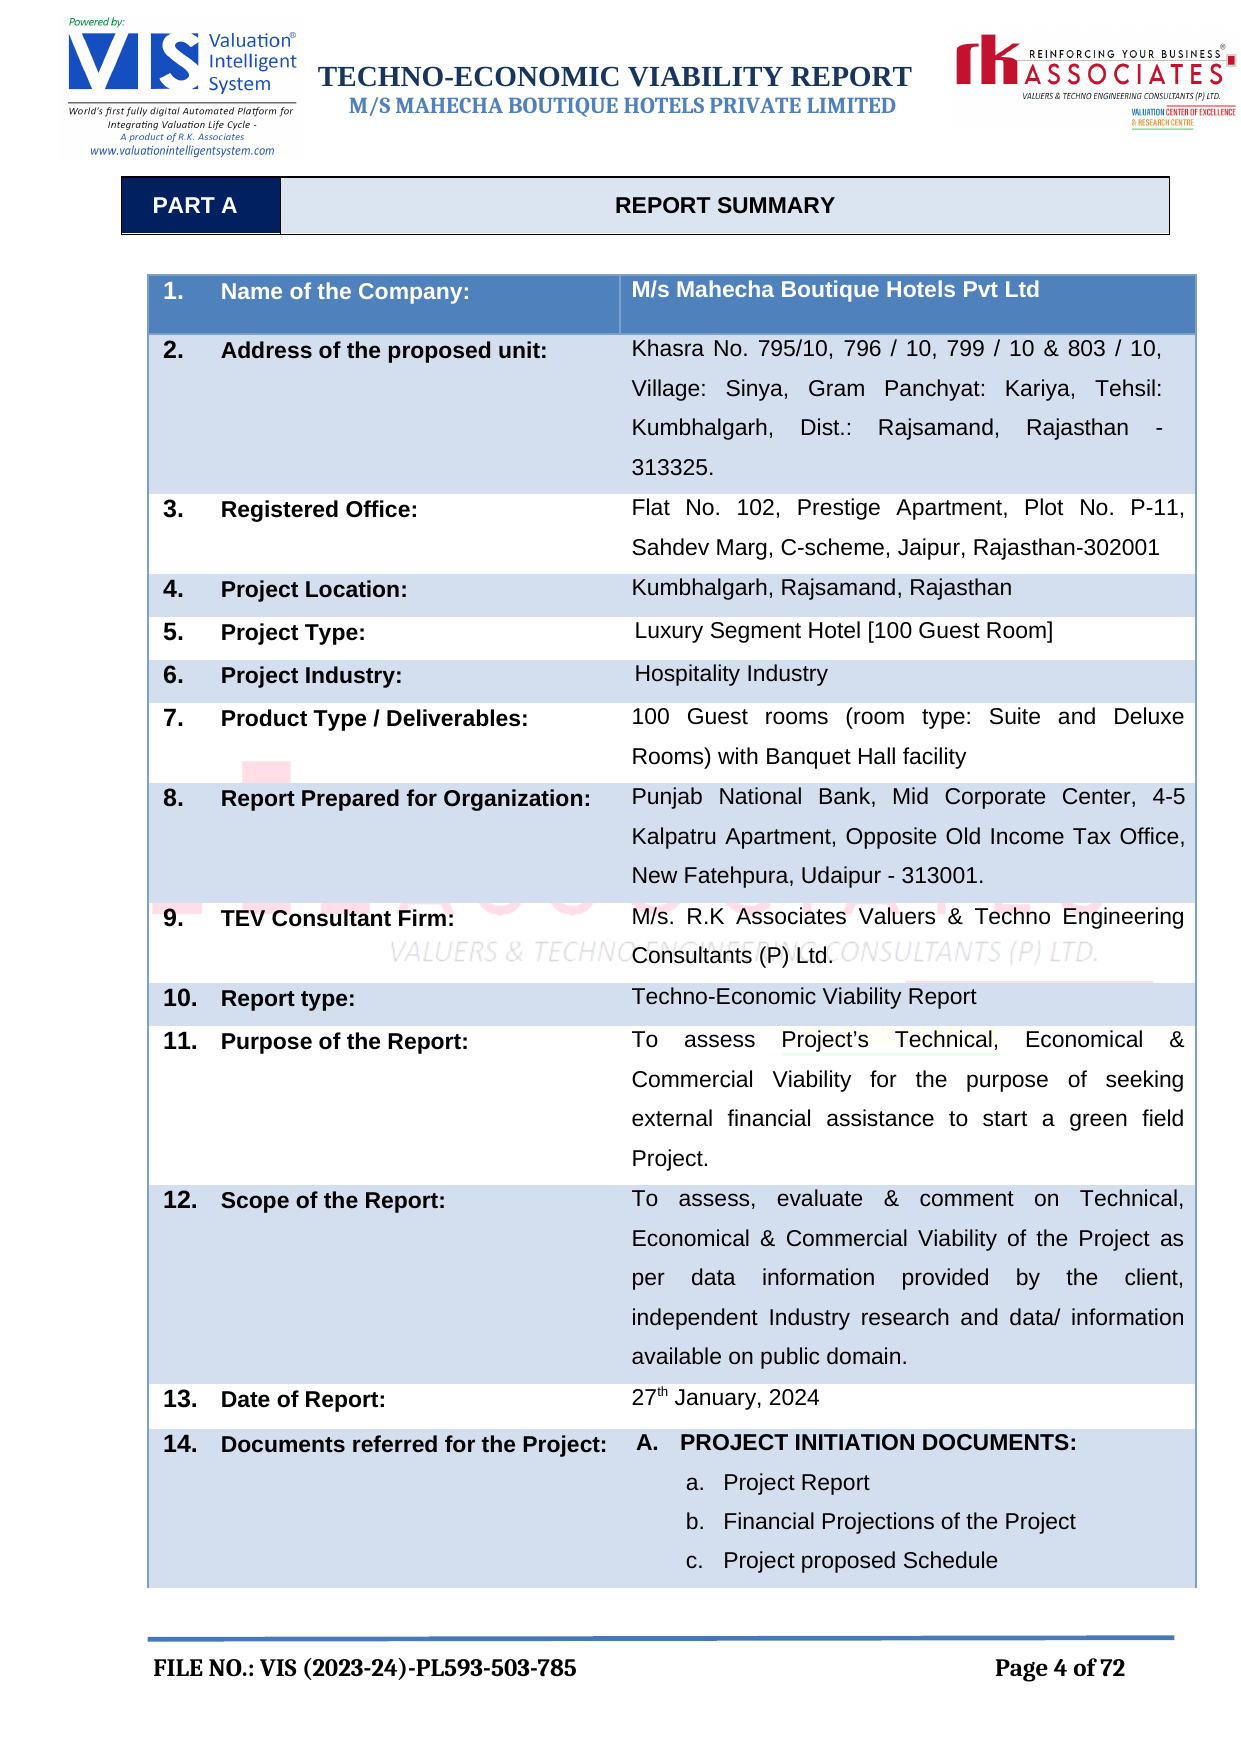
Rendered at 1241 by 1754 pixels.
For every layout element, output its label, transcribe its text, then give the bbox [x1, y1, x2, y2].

table_cell Purpose of the Report: [149, 1026, 620, 1185]
table_cell Report type: [149, 983, 620, 1026]
table_cell Documents referred for the Project: [149, 1429, 620, 1588]
table_cell Date of Report: [149, 1384, 620, 1429]
table_cell Project Type: [149, 617, 620, 660]
table_cell Luxury Segment Hotel [100 Guest Room] [620, 617, 1195, 660]
table_header PART A [122, 178, 280, 233]
table_cell Flat No. 102, Prestige Apartment, Plot No. P-11, Sahdev Marg, C-scheme, Jaipur, Rajasthan-302001 [620, 494, 1195, 574]
table_cell Kumbhalgarh, Rajsamand, Rajasthan [620, 574, 1195, 617]
table_header REPORT SUMMARY [281, 178, 1169, 233]
table_header Name of the Company: [149, 276, 619, 333]
table_cell Report Prepared for Organization: [149, 783, 620, 903]
table_cell To assess, evaluate & comment on Technical, Economical & Commercial Viability of the Project as per data information provided by the client, independent Industry research and data/ information available on public domain. [620, 1185, 1195, 1384]
table_cell Techno-Economic Viability Report [620, 983, 1195, 1026]
table_cell Project Location: [149, 574, 620, 617]
table_cell Hospitality Industry [620, 660, 1195, 703]
table_cell Address of the proposed unit: [149, 335, 620, 494]
table_cell M/s. R.K Associates Valuers & Techno Engineering Consultants (P) Ltd. [620, 903, 1195, 983]
table_header M/s Mahecha Boutique Hotels Pvt Ltd [621, 276, 1195, 333]
table_cell Khasra No. 795/10, 796 / 10, 799 / 10 & 803 / 10, Village: Sinya, Gram Panchyat: Kariya, Tehsil: Kumbhalgarh, Dist.: Rajsamand, Rajasthan - 313325. [620, 335, 1195, 494]
table_cell Scope of the Report: [149, 1185, 620, 1384]
table_cell 27th January, 2024 [620, 1384, 1195, 1429]
picture [57, 15, 306, 160]
table_cell Product Type / Deliverables: [149, 703, 620, 783]
table_cell TEV Consultant Firm: [149, 903, 620, 983]
table_cell Punjab National Bank, Mid Corporate Center, 4-5 Kalpatru Apartment, Opposite Old Income Tax Office, New Fatehpura, Udaipur - 313001. [620, 783, 1195, 903]
table_cell Project Industry: [149, 660, 620, 703]
table_cell Registered Office: [149, 494, 620, 574]
table_cell 100 Guest rooms (room type: Suite and Deluxe Rooms) with Banquet Hall facility [620, 703, 1195, 783]
table_cell To assess Project’s Technical, Economical & Commercial Viability for the purpose of seeking external financial assistance to start a green field Project. [620, 1026, 1195, 1185]
picture [951, 26, 1239, 133]
